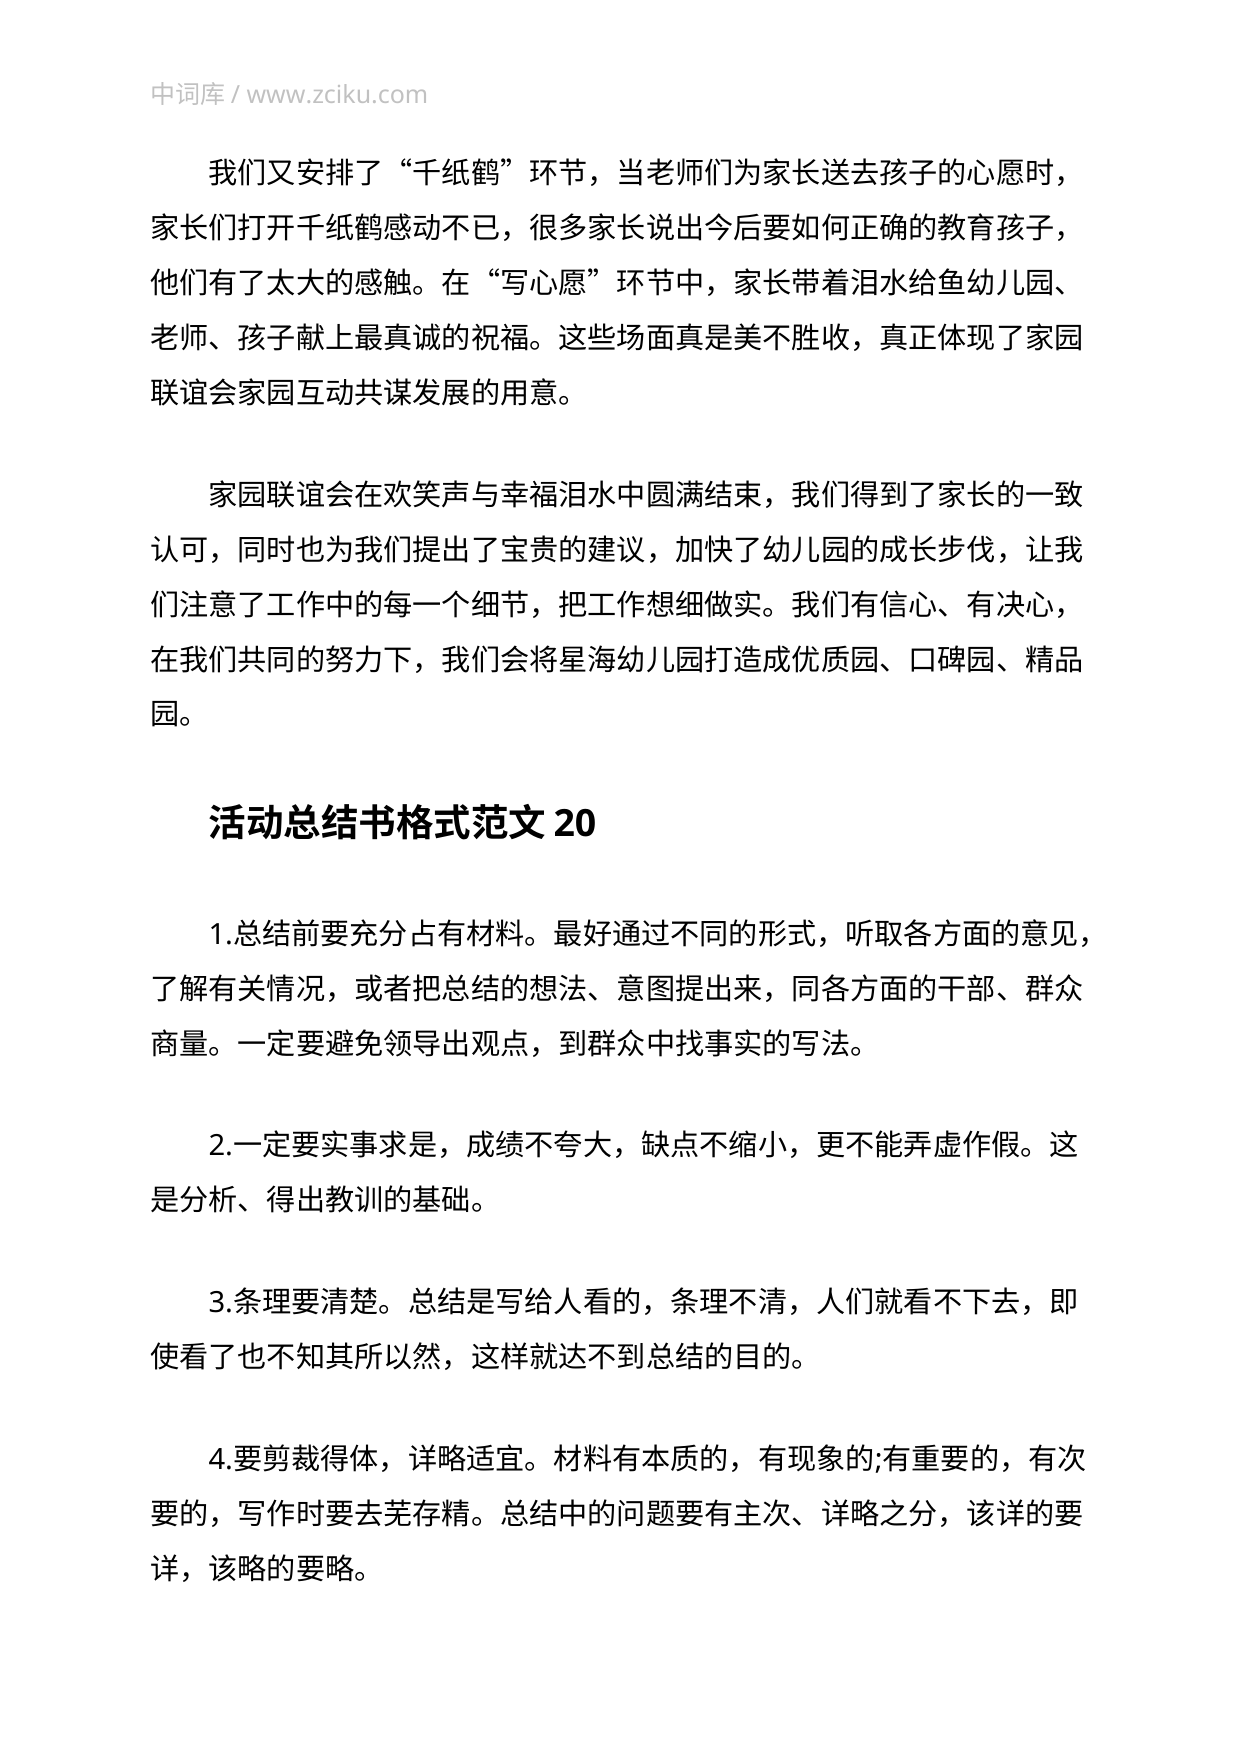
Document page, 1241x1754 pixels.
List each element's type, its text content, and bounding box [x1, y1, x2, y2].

text 我们又安排了“千纸鹤”环节，当老师们为家长送去孩子的心愿时，家长们打开千纸鹤感动不已，很多家长说出今后要如何正确的教育孩子，他们有了太大的感触。在“写心愿”环节中，家长带着泪水给鱼幼儿园、老师、孩子献上最真诚的祝福。这些场面真是美不胜收，真正体现了家园联谊会家园互动共谋发展的用意。 [150, 150, 1090, 412]
text 家园联谊会在欢笑声与幸福泪水中圆满结束，我们得到了家长的一致认可，同时也为我们提出了宝贵的建议，加快了幼儿园的成长步伐，让我们注意了工作中的每一个细节，把工作想细做实。我们有信心、有决心，在我们共同的努力下，我们会将星海幼儿园打造成优质园、口碑园、精品园。 [150, 471, 1090, 733]
text 2.一定要实事求是，成绩不夸大，缺点不缩小，更不能弄虚作假。这是分析、得出教训的基础。 [150, 1122, 1090, 1219]
text 3.条理要清楚。总结是写给人看的，条理不清，人们就看不下去，即使看了也不知其所以然，这样就达不到总结的目的。 [150, 1279, 1090, 1376]
text 1.总结前要充分占有材料。最好通过不同的形式，听取各方面的意见，了解有关情况，或者把总结的想法、意图提出来，同各方面的干部、群众商量。一定要避免领导出观点，到群众中找事实的写法。 [150, 910, 1090, 1062]
text 活动总结书格式范文20 [150, 793, 1090, 847]
text 4.要剪裁得体，详略适宜。材料有本质的，有现象的;有重要的，有次要的，写作时要去芜存精。总结中的问题要有主次、详略之分，该详的要详，该略的要略。 [150, 1436, 1090, 1588]
